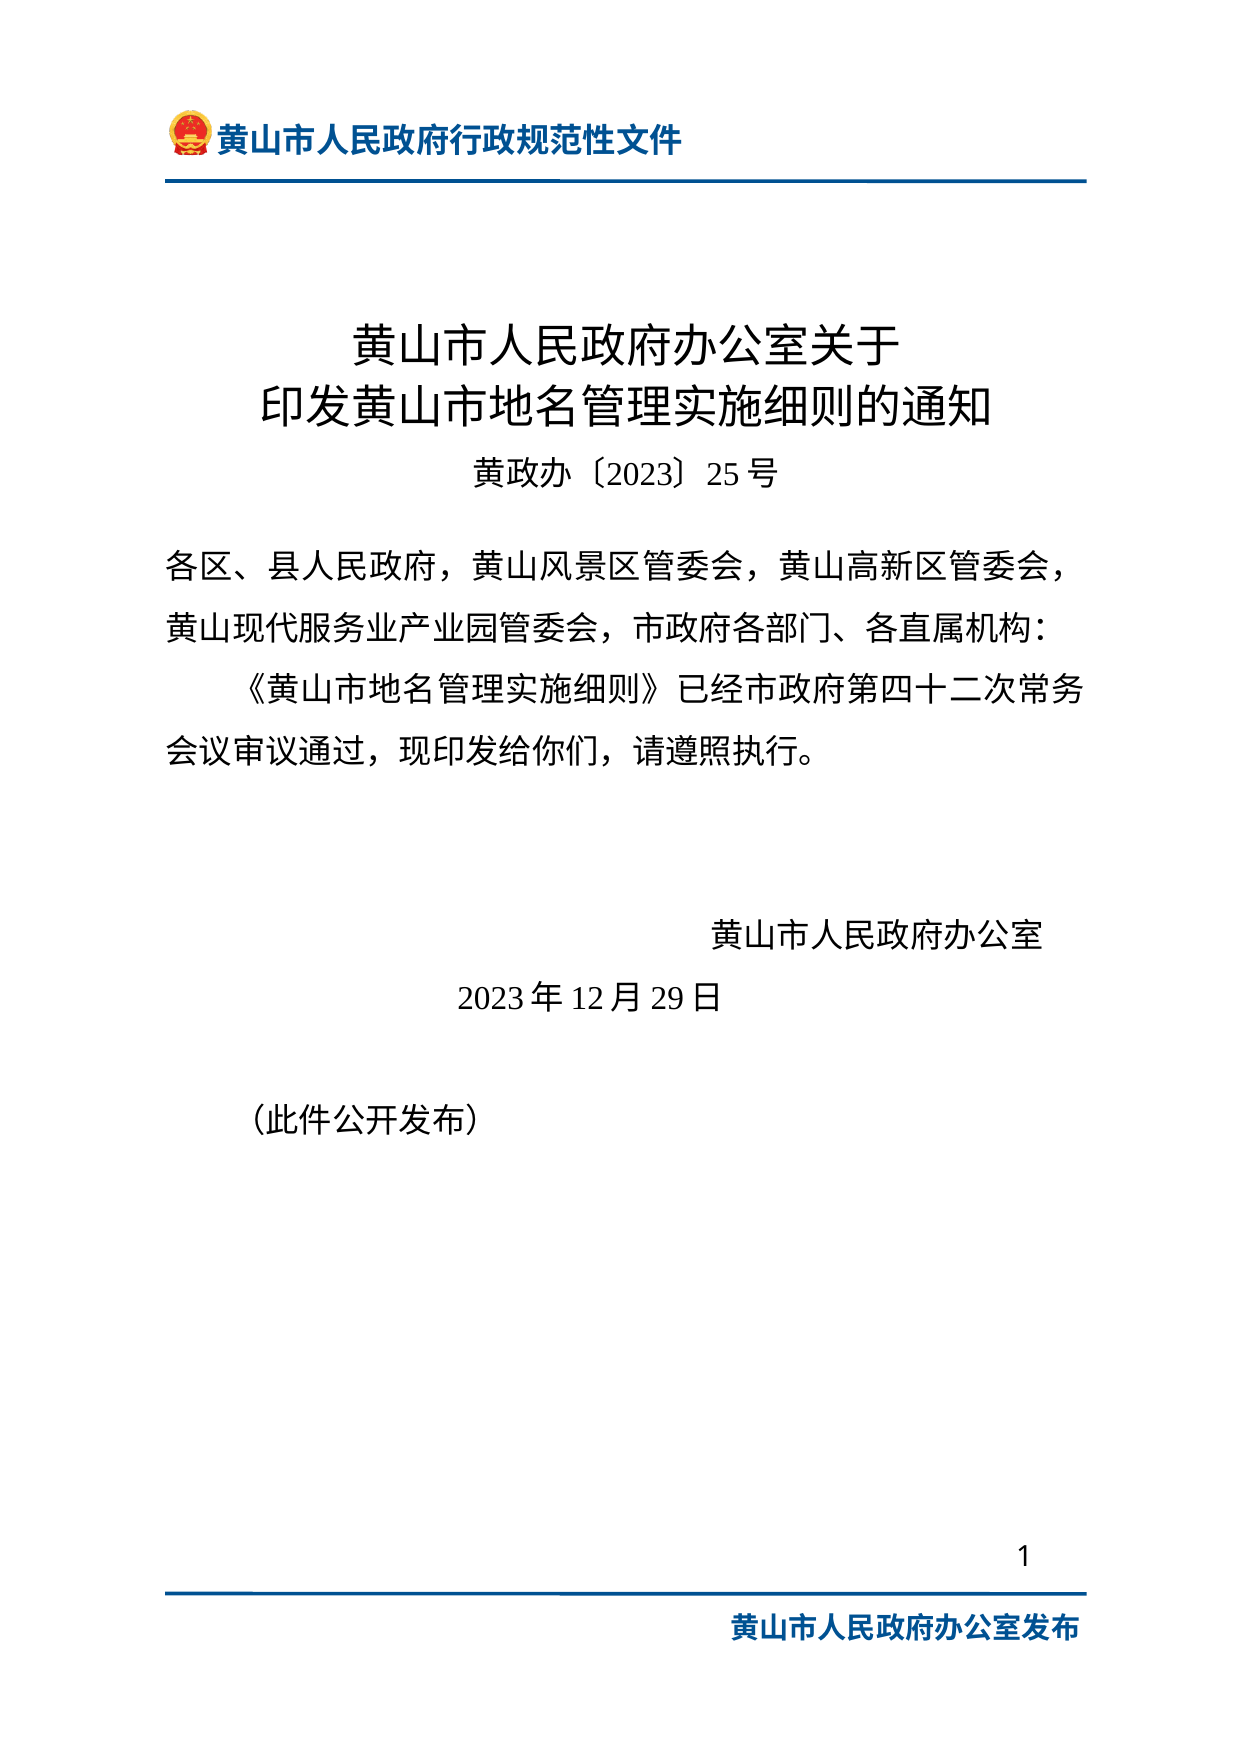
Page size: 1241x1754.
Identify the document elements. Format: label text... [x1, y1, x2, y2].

subtitle 《黄山市地名管理实施细则》已经市政府第四十二次常务会议审议通过，现印发给你们，请遵照执行。 [165, 653, 1087, 776]
subtitle 黄山市人民政府办公室 [165, 898, 1043, 960]
text （此件公开发布） [165, 1083, 1087, 1144]
subtitle 2023年12月29日 [165, 960, 1087, 1021]
subtitle 各区、县人民政府，黄山风景区管委会，黄山高新区管委会，黄山现代服务业产业园管委会，市政府各部门、各直属机构： [165, 530, 1087, 653]
picture [165, 108, 216, 159]
subtitle 黄政办〔2023〕25号 [165, 436, 1087, 497]
subtitle 印发黄山市地名管理实施细则的通知 [165, 374, 1087, 436]
subtitle 黄山市人民政府办公室关于 [165, 313, 1087, 374]
